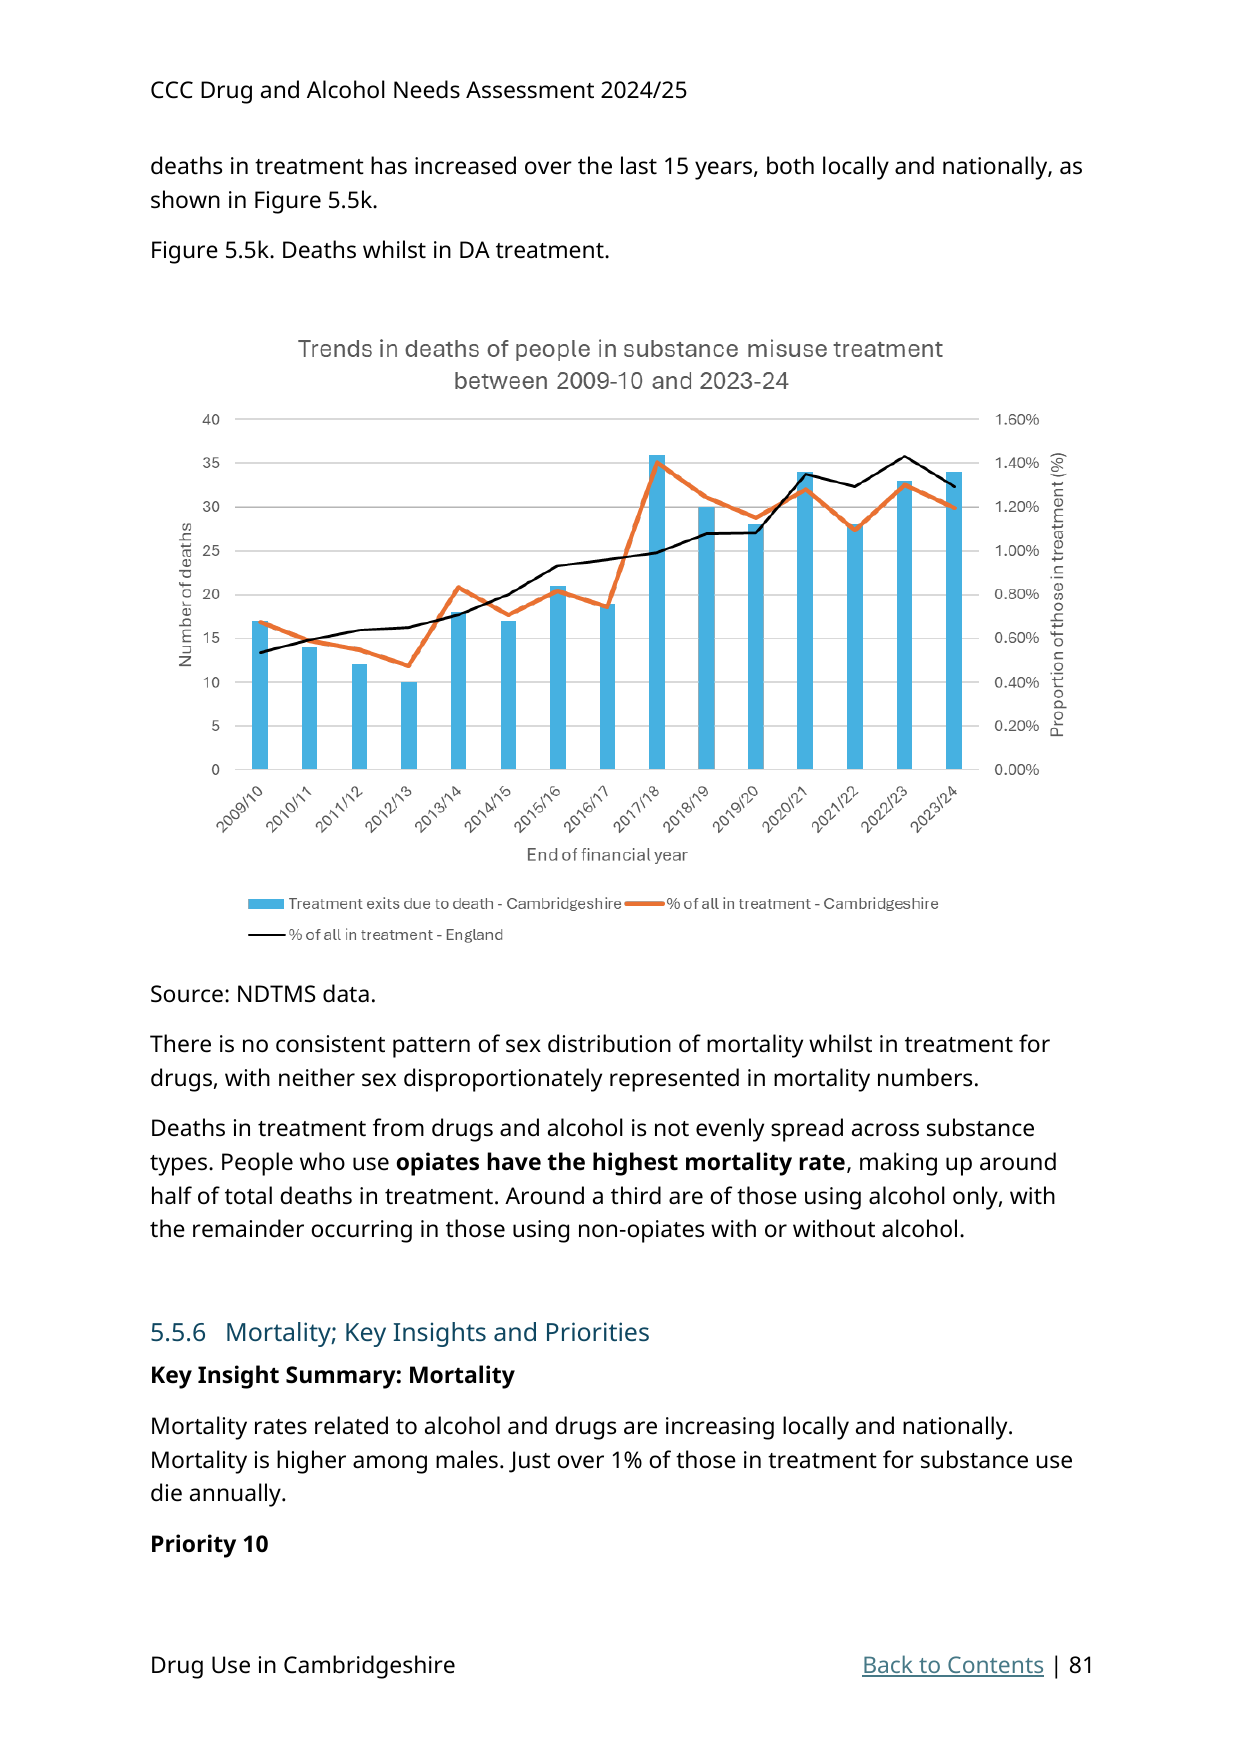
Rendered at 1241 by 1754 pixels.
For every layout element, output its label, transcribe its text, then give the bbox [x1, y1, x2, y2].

text Deaths in treatment from drugs and alcohol is not evenly spread across substance types. People who use opiates have the highest mortality rate, making up around half of total deaths in treatment. Around a third are of those using alcohol only, with the remainder occurring in those using non-opiates with or without alcohol. [150, 1112, 1090, 1245]
text Figure 5.5k. Deaths whilst in DA treatment. [150, 234, 1090, 265]
text Key Insight Summary: Mortality [150, 1359, 1090, 1391]
text Mortality rates related to alcohol and drugs are increasing locally and nationally. Mortality is higher among males. Just over 1% of those in treatment for substance use die annually. [150, 1410, 1090, 1508]
picture [150, 318, 1091, 959]
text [150, 150, 1090, 215]
text Priority 10 [150, 1528, 1090, 1559]
text There is no consistent pattern of sex distribution of mortality whilst in treatment for drugs, with neither sex disproportionately represented in mortality numbers. [150, 1028, 1090, 1093]
text Source: NDTMS data. [150, 978, 1090, 1009]
subtitle Mortality; Key Insights and Priorities [150, 1314, 1090, 1348]
